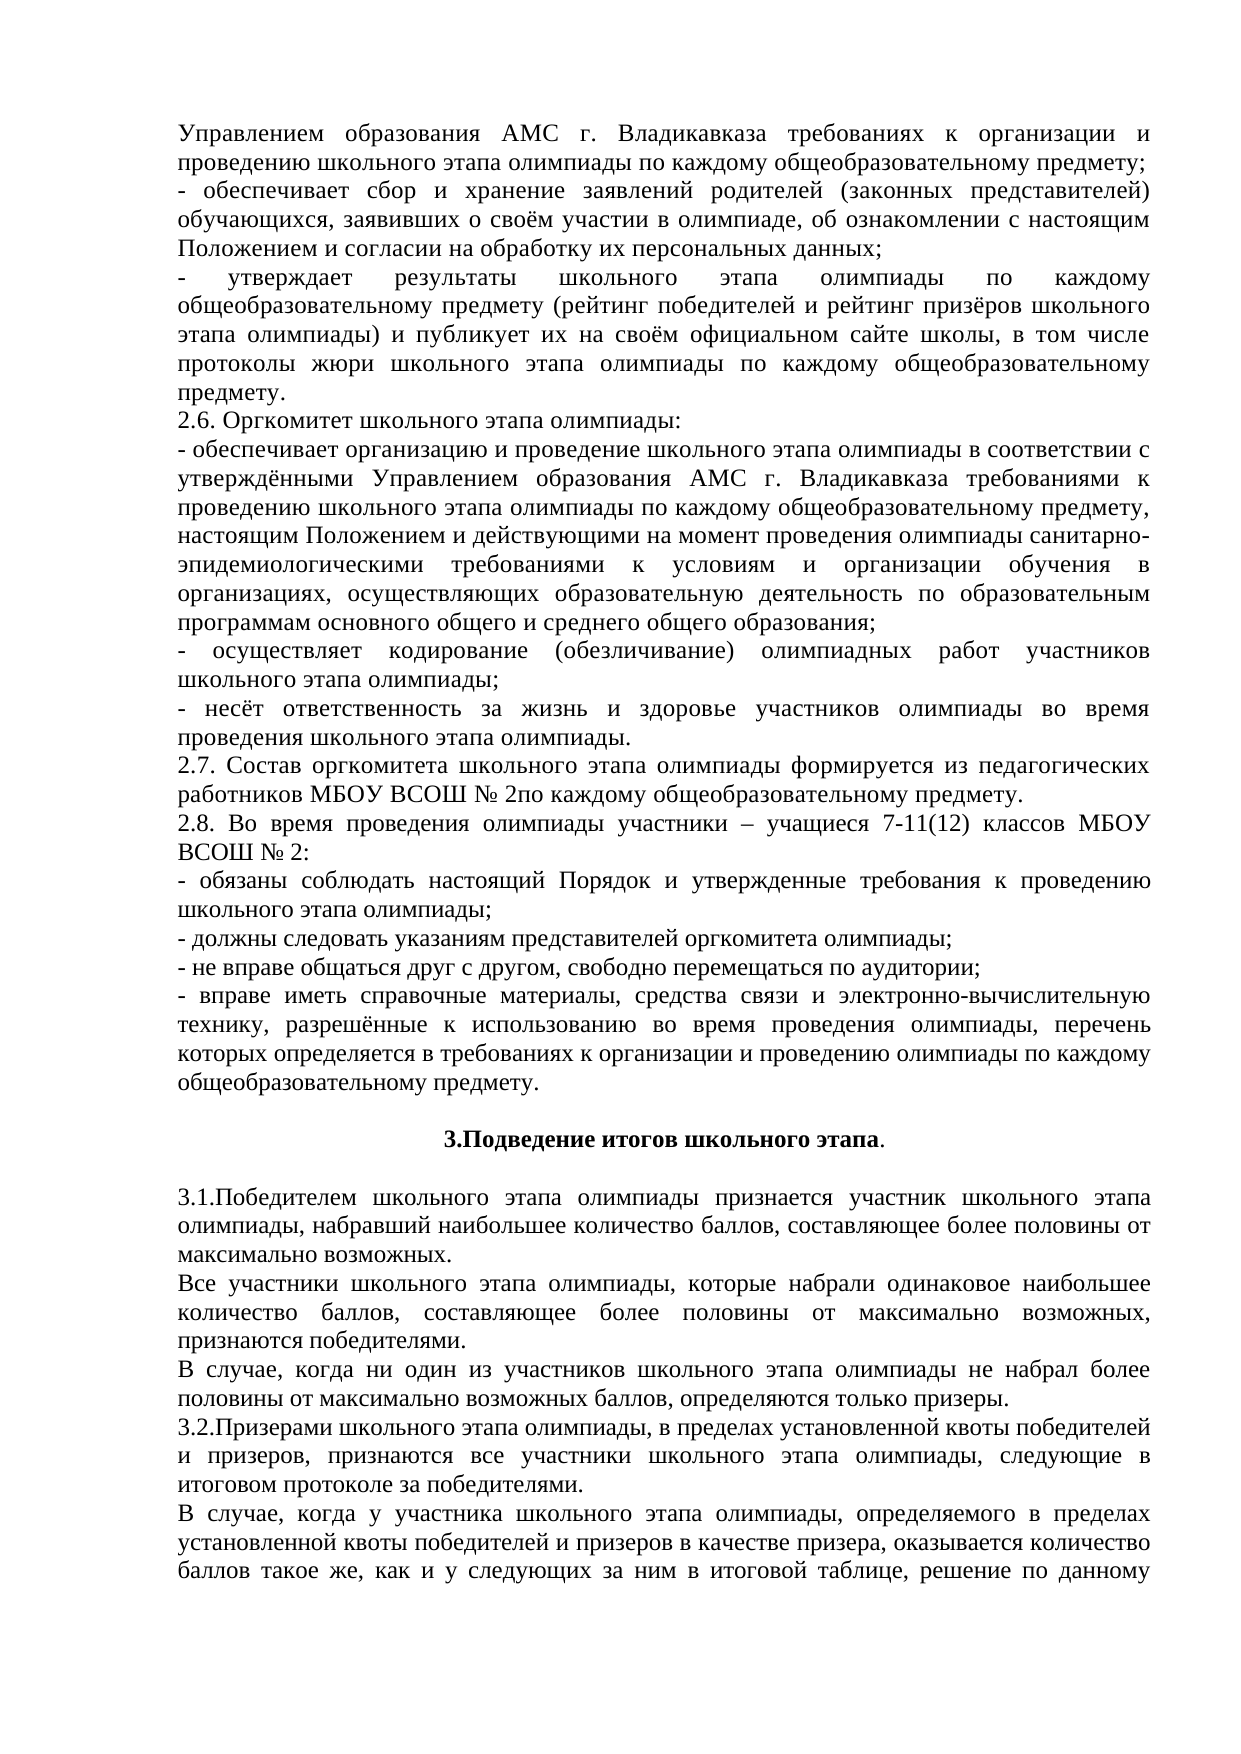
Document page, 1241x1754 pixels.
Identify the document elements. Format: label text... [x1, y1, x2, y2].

text В случае, когда ни один из участников школьного этапа олимпиады не набрал более половины от максимально возможных баллов, определяются только призеры. [177, 1354, 1152, 1412]
text - несёт ответственность за жизнь и здоровье участников олимпиады во время проведения школьного этапа олимпиады. [177, 693, 1152, 751]
text 3.1.Победителем школьного этапа олимпиады признается участник школьного этапа олимпиады, набравший наибольшее количество баллов, составляющее более половины от максимально возможных. [177, 1182, 1152, 1268]
text 2.6. Оргкомитет школьного этапа олимпиады: [177, 406, 1152, 434]
text - обеспечивает сбор и хранение заявлений родителей (законных представителей) обучающихся, заявивших о своём участии в олимпиаде, об ознакомлении с настоящим Положением и согласии на обработку их персональных данных; [177, 176, 1152, 262]
text - вправе иметь справочные материалы, средства связи и электронно-вычислительную технику, разрешённые к использованию во время проведения олимпиады, перечень которых определяется в требованиях к организации и проведению олимпиады по каждому общеобразовательному предмету. [177, 981, 1152, 1096]
text - утверждает результаты школьного этапа олимпиады по каждому общеобразовательному предмету (рейтинг победителей и рейтинг призёров школьного этапа олимпиады) и публикует их на своём официальном сайте школы, в том числе протоколы жюри школьного этапа олимпиады по каждому общеобразовательному предмету. [177, 262, 1152, 406]
text - не вправе общаться друг с другом, свободно перемещаться по аудитории; [177, 952, 1152, 981]
text - обязаны соблюдать настоящий Порядок и утвержденные требования к проведению школьного этапа олимпиады; [177, 866, 1152, 923]
text 2.8. Во время проведения олимпиады участники – учащиеся 7-11(12) классов МБОУ ВСОШ № 2: [177, 808, 1152, 866]
text - должны следовать указаниям представителей оргкомитета олимпиады; [177, 923, 1152, 952]
text 2.7. Состав оргкомитета школьного этапа олимпиады формируется из педагогических работников МБОУ ВСОШ № 2по каждому общеобразовательному предмету. [177, 751, 1152, 808]
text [177, 1498, 1152, 1584]
text 3.2.Призерами школьного этапа олимпиады, в пределах установленной квоты победителей и призеров, признаются все участники школьного этапа олимпиады, следующие в итоговом протоколе за победителями. [177, 1412, 1152, 1498]
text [177, 118, 1152, 176]
text - осуществляет кодирование (обезличивание) олимпиадных работ участников школьного этапа олимпиады; [177, 636, 1152, 693]
text - обеспечивает организацию и проведение школьного этапа олимпиады в соответствии с утверждёнными Управлением образования АМС г. Владикавказа требованиями к проведению школьного этапа олимпиады по каждому общеобразовательному предмету, настоящим Положением и действующими на момент проведения олимпиады санитарно-эпидемиологическими требованиями к условиям и организации обучения в организациях, осуществляющих образовательную деятельность по образовательным программам основного общего и среднего общего образования; [177, 434, 1152, 636]
text Все участники школьного этапа олимпиады, которые набрали одинаковое наибольшее количество баллов, составляющее более половины от максимально возможных, признаются победителями. [177, 1268, 1152, 1354]
text 3.Подведение итогов школьного этапа. [177, 1124, 1152, 1153]
